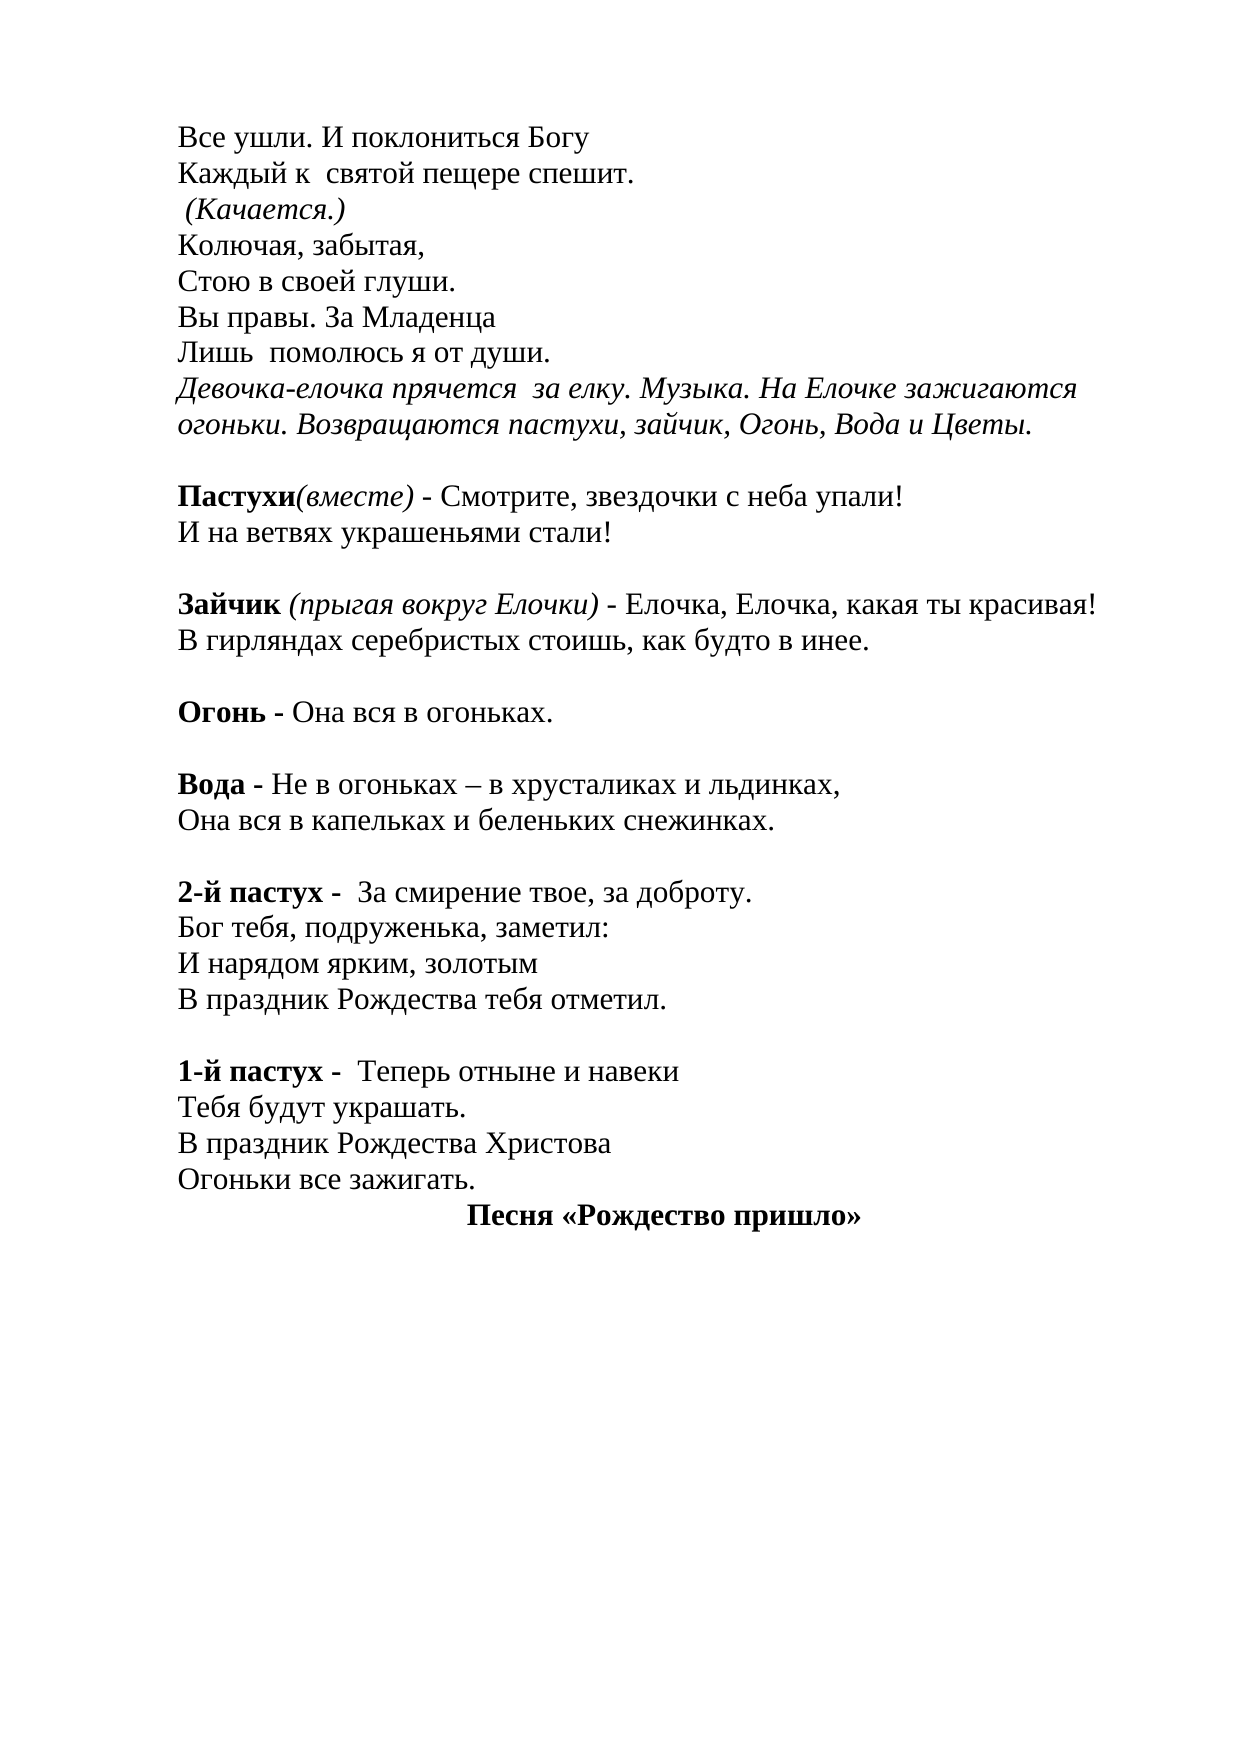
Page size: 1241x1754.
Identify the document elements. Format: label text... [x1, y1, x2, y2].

text Бог тебя, подруженька, заметил: [177, 909, 1152, 945]
text Песня «Рождество пришло» [177, 1196, 1152, 1232]
text Вы правы. За Младенца [177, 298, 1152, 334]
text Вода - Не в огоньках – в хрусталиках и льдинках, [177, 765, 1152, 801]
text Лишь помолюсь я от души. [177, 334, 1152, 370]
text Каждый к святой пещере спешит. [177, 154, 1152, 190]
text Огонь - Она вся в огоньках. [177, 693, 1152, 729]
text Девочка-елочка прячется за елку. Музыка. На Елочке зажигаются огоньки. Возвращаются пастухи, зайчик, Огонь, Вода и Цветы. [177, 370, 1152, 442]
text Тебя будут украшать. [177, 1088, 1152, 1124]
text Огоньки все зажигать. [177, 1160, 1152, 1196]
text Стою в своей глуши. [177, 262, 1152, 298]
text В праздник Рождества Христова [177, 1124, 1152, 1160]
text И нарядом ярким, золотым [177, 945, 1152, 981]
text 1-й пастух - Теперь отныне и навеки [177, 1052, 1152, 1088]
text 2-й пастух - За смирение твое, за доброту. [177, 873, 1152, 909]
text В праздник Рождества тебя отметил. [177, 981, 1152, 1017]
text (Качается.) [177, 190, 1152, 226]
text Пастухи(вместе) - Смотрите, звездочки с неба упали! [177, 477, 1152, 513]
text Она вся в капельках и беленьких снежинках. [177, 801, 1152, 837]
text Все ушли. И поклониться Богу [177, 118, 1152, 154]
text Колючая, забытая, [177, 226, 1152, 262]
text И на ветвях украшеньями стали! [177, 513, 1152, 549]
text Зайчик (прыгая вокруг Елочки) - Елочка, Елочка, какая ты красивая! [177, 585, 1152, 621]
text В гирляндах серебристых стоишь, как будто в инее. [177, 621, 1152, 657]
